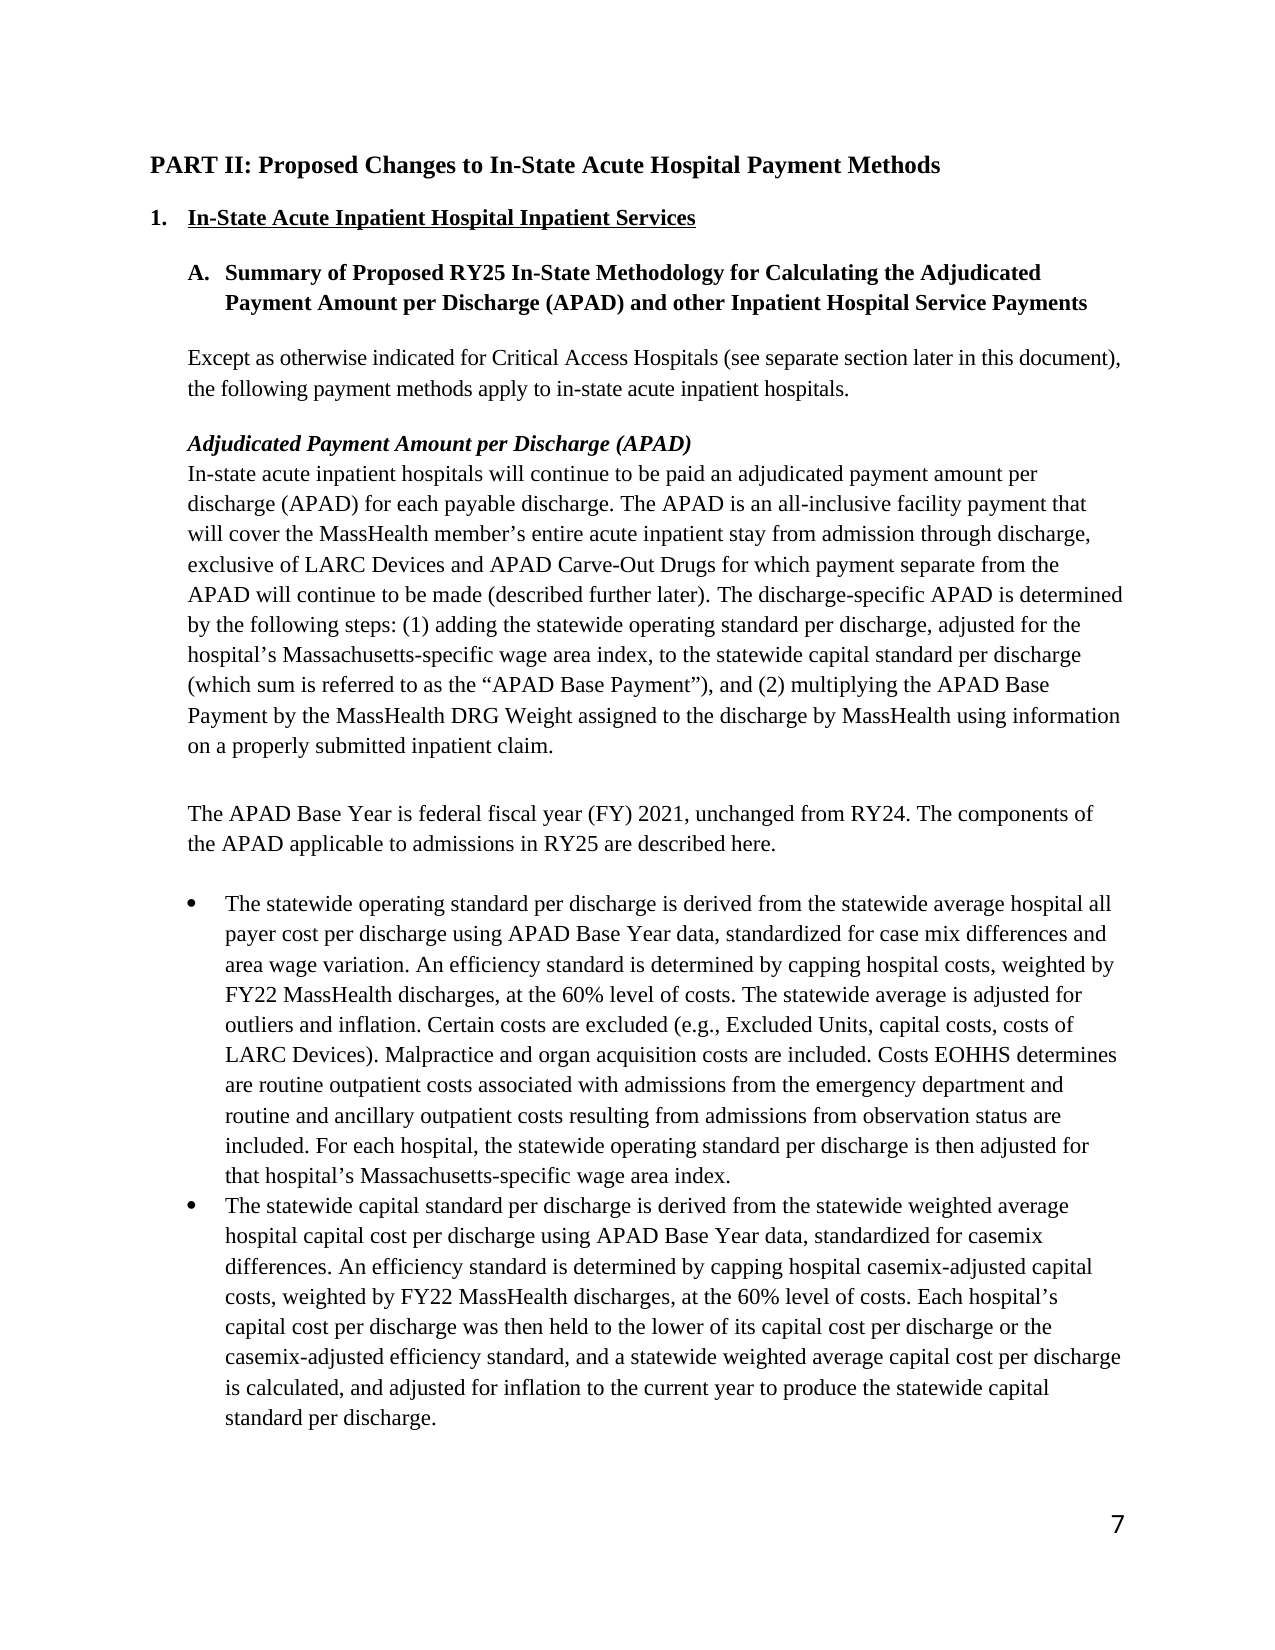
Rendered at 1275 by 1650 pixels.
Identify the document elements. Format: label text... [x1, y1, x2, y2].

subtitle PART II: Proposed Changes to In-State Acute Hospital Payment Methods [150, 150, 1125, 179]
subtitle In-State Acute Inpatient Hospital Inpatient Services [150, 204, 1125, 230]
list The statewide operating standard per discharge is derived from the statewide average hospital all payer cost per discharge using APAD Base Year data, standardized for case mix differences and area wage variation. An efficiency standard is determined by capping hospital costs, weighted by FY22 MassHealth discharges, at the 60% level of costs. The statewide average is adjusted for outliers and inflation. Certain costs are excluded (e.g., Excluded Units, capital costs, costs of LARC Devices). Malpractice and organ acquisition costs are included. Costs EOHHS determines are routine outpatient costs associated with admissions from the emergency department and routine and ancillary outpatient costs resulting from admissions from observation status are included. For each hospital, the statewide operating standard per discharge is then adjusted for that hospital’s Massachusetts-specific wage area index. [187, 890, 1125, 1188]
subtitle Adjudicated Payment Amount per Discharge (APAD) [150, 430, 1125, 456]
text The APAD Base Year is federal fiscal year (FY) 2021, unchanged from RY24. The components of the APAD applicable to admissions in RY25 are described here. [187, 800, 1125, 856]
list The statewide capital standard per discharge is derived from the statewide weighted average hospital capital cost per discharge using APAD Base Year data, standardized for casemix differences. An efficiency standard is determined by capping hospital casemix-adjusted capital costs, weighted by FY22 MassHealth discharges, at the 60% level of costs. Each hospital’s capital cost per discharge was then held to the lower of its capital cost per discharge or the casemix-adjusted efficiency standard, and a statewide weighted average capital cost per discharge is calculated, and adjusted for inflation to the current year to produce the statewide capital standard per discharge. [187, 1192, 1125, 1430]
text Except as otherwise indicated for Critical Access Hospitals (see separate section later in this document), the following payment methods apply to in-state acute inpatient hospitals. [187, 344, 1125, 401]
text In-state acute inpatient hospitals will continue to be paid an adjudicated payment amount per discharge (APAD) for each payable discharge. The APAD is an all-inclusive facility payment that will cover the MassHealth member’s entire acute inpatient stay from admission through discharge, exclusive of LARC Devices and APAD Carve-Out Drugs for which payment separate from the APAD will continue to be made (described further later). The discharge-specific APAD is determined by the following steps: (1) adding the statewide operating standard per discharge, adjusted for the hospital’s Massachusetts-specific wage area index, to the statewide capital standard per discharge (which sum is referred to as the “APAD Base Payment”), and (2) multiplying the APAD Base Payment by the MassHealth DRG Weight assigned to the discharge by MassHealth using information on a properly submitted inpatient claim. [187, 460, 1125, 758]
subtitle Summary of Proposed RY25 In-State Methodology for Calculating the Adjudicated Payment Amount per Discharge (APAD) and other Inpatient Hospital Service Payments [187, 259, 1125, 316]
